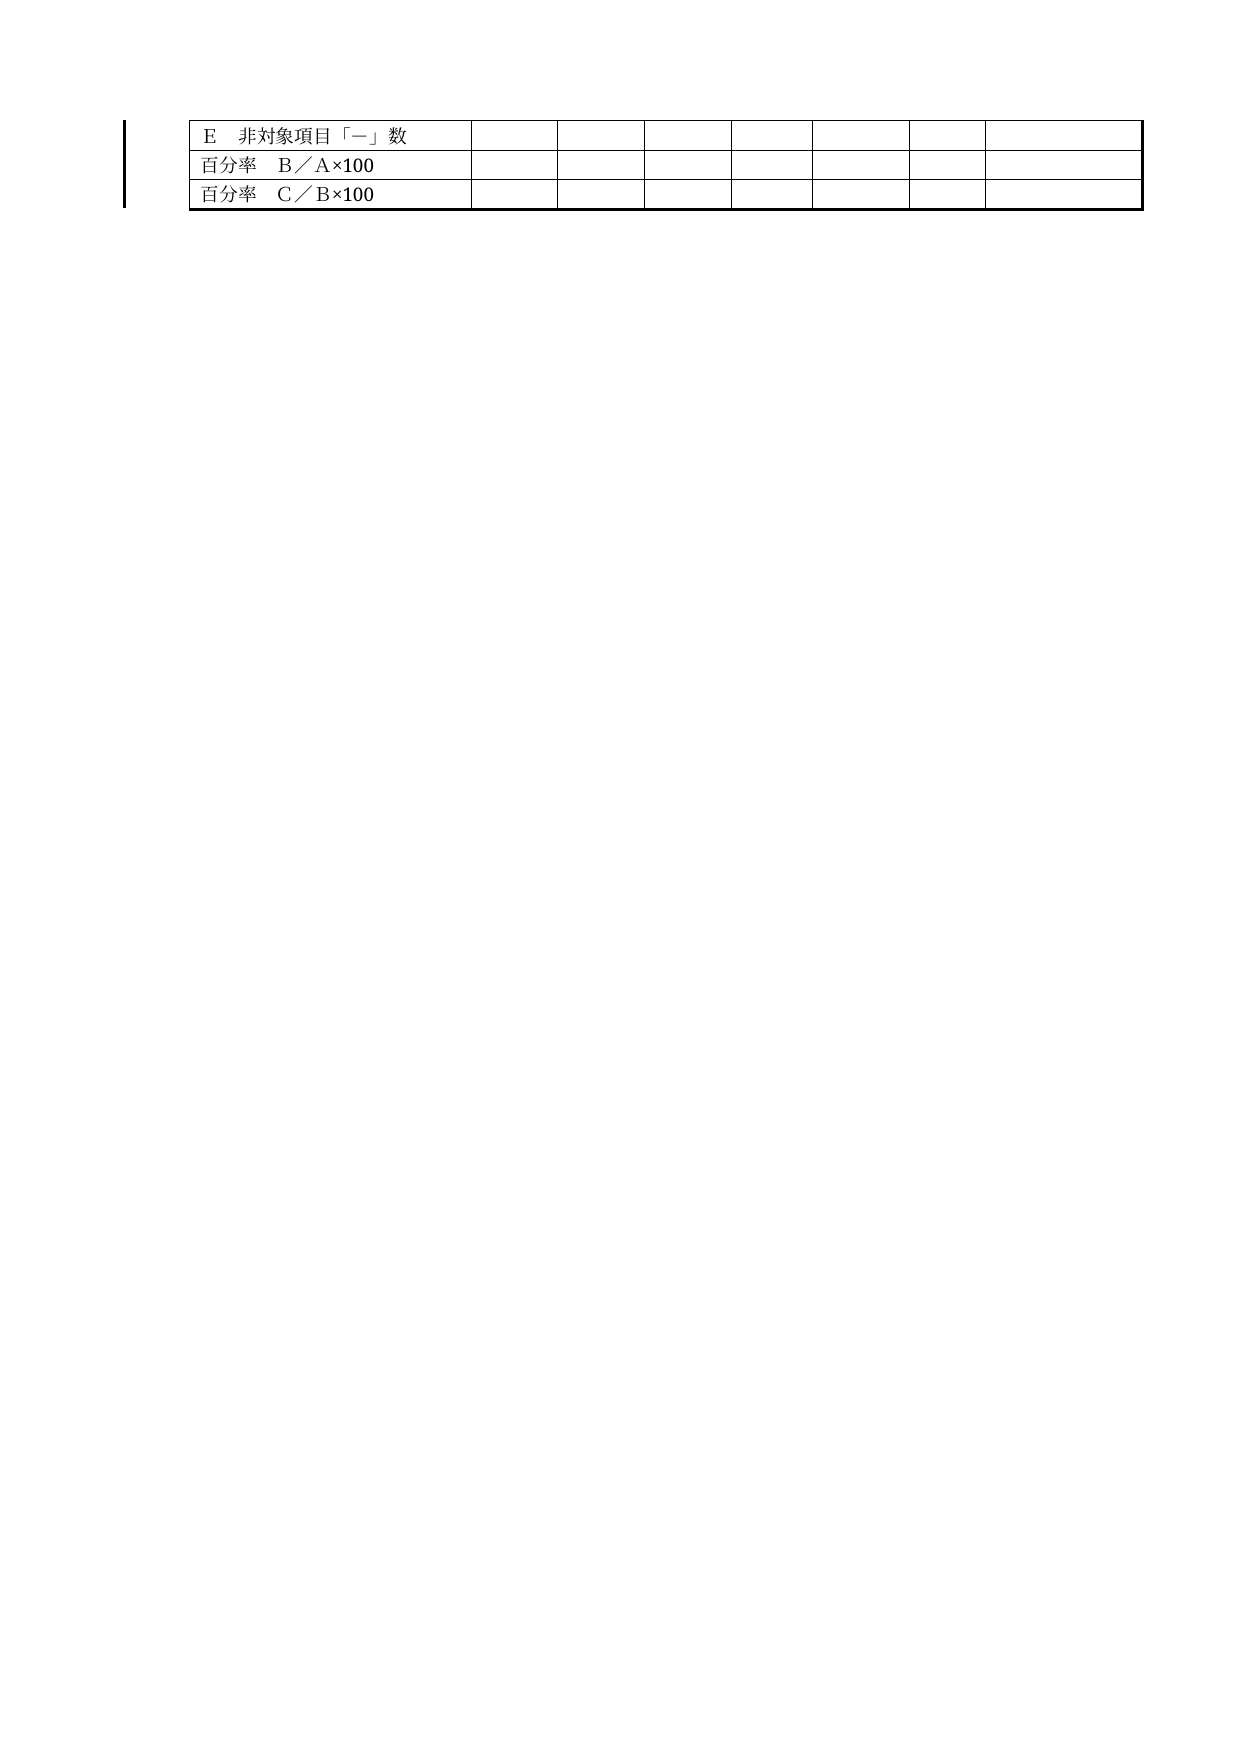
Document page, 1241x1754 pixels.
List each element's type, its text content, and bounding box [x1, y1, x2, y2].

table_cell [986, 180, 1141, 208]
table_cell [472, 151, 557, 178]
table_cell 百分率 Ｃ／Ｂ×100 [190, 180, 471, 208]
table_cell [472, 121, 557, 149]
table_cell [558, 151, 644, 178]
table_cell Ｅ 非対象項目「－」数 [190, 121, 471, 149]
table_cell [645, 151, 731, 178]
table_cell [732, 180, 812, 208]
table_cell [558, 121, 644, 149]
table_cell [813, 121, 909, 149]
table_cell [645, 180, 731, 208]
table_cell [732, 121, 812, 149]
table_cell 百分率 Ｂ／Ａ×100 [190, 151, 471, 178]
table_cell [472, 180, 557, 208]
table_cell [986, 151, 1141, 178]
table_cell [986, 121, 1141, 149]
table_cell [910, 151, 985, 178]
table_cell [732, 151, 812, 178]
table_cell [645, 121, 731, 149]
table_cell [813, 151, 909, 178]
table_cell [910, 180, 985, 208]
table_cell [910, 121, 985, 149]
table_cell [813, 180, 909, 208]
table_cell [558, 180, 644, 208]
